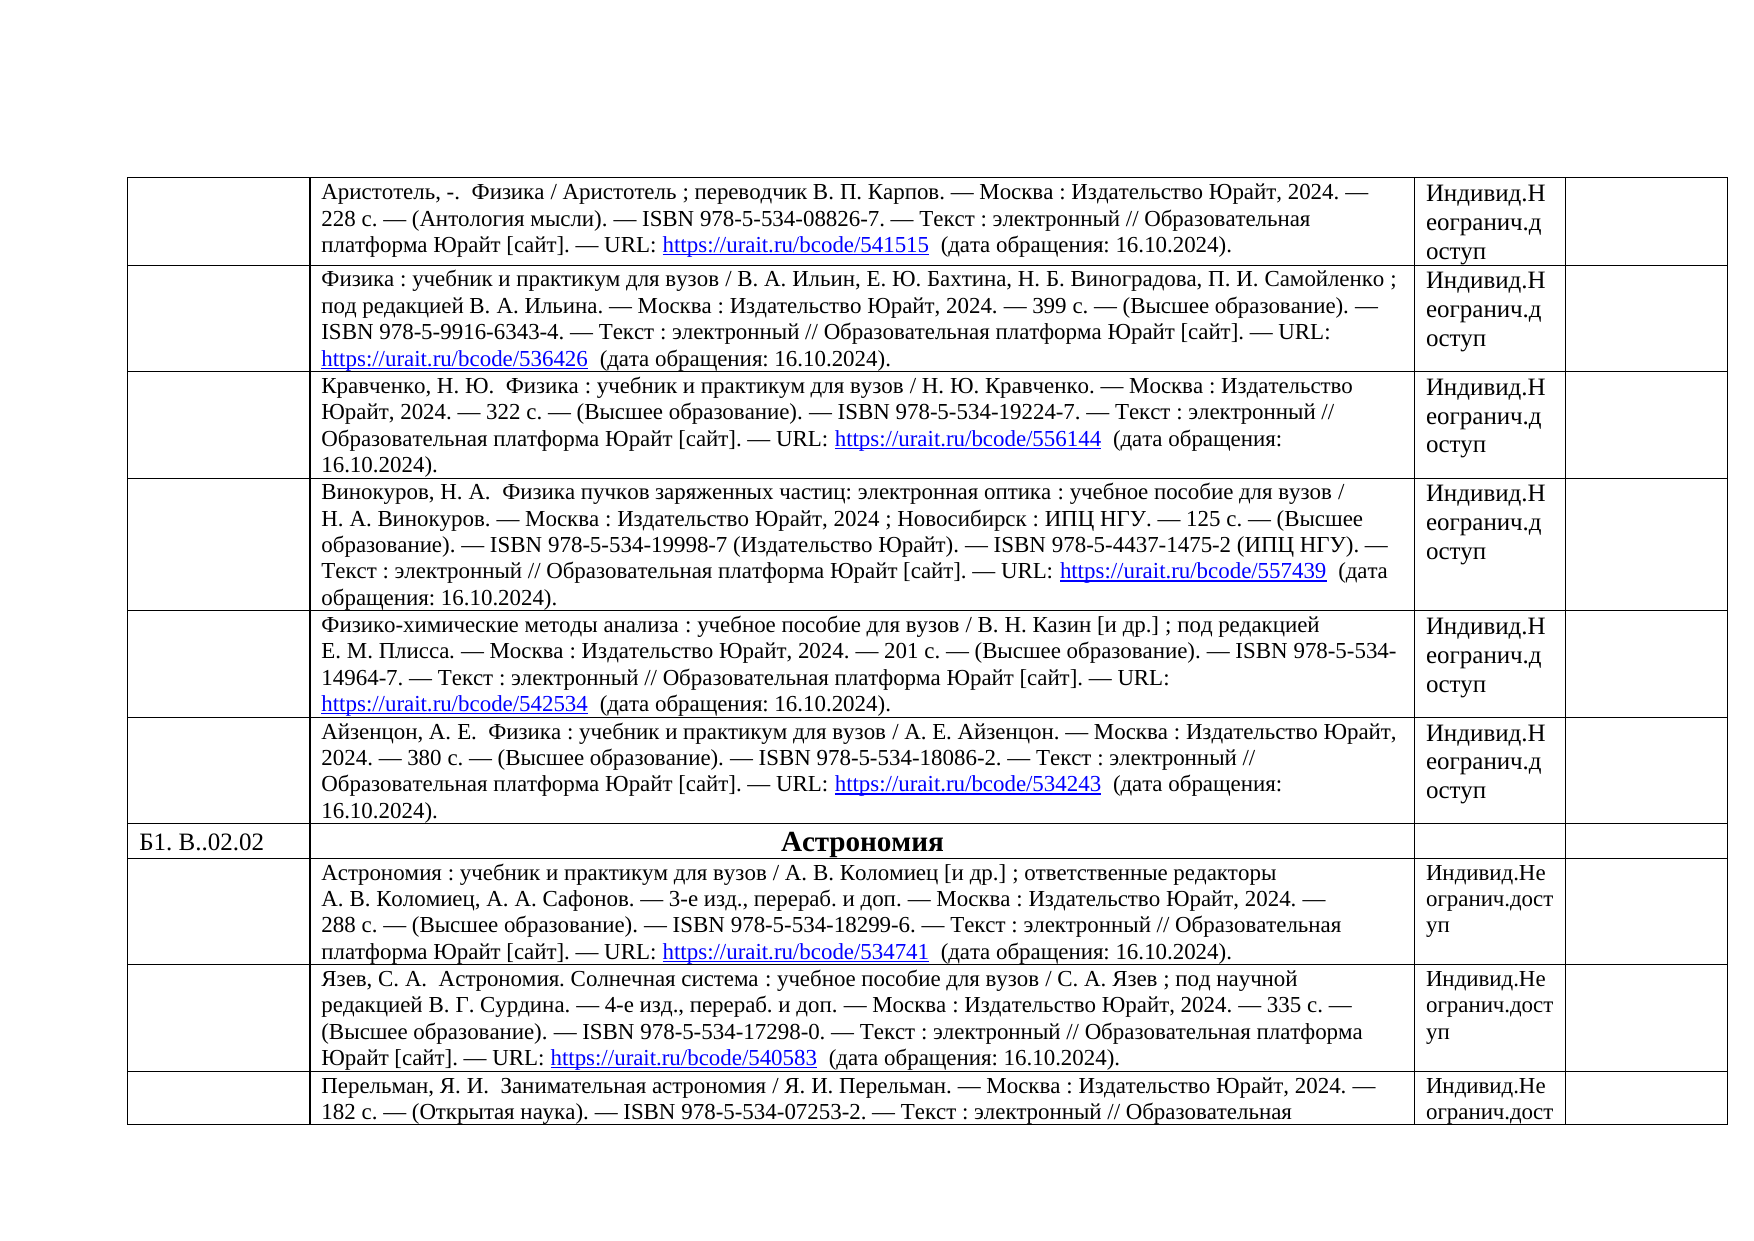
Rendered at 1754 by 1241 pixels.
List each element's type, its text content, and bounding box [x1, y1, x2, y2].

table_cell [128, 178, 309, 264]
table_cell [1566, 718, 1727, 823]
table_cell [128, 965, 309, 1071]
table_cell [1566, 824, 1727, 858]
table_cell [128, 479, 309, 610]
table_cell Айзенцон, А. Е. Физика : учебник и практикум для вузов / А. Е. Айзенцон. — Москва : Издательство Юрайт, 2024. — 380 с. — (Высшее образование). — ISBN 978-5-534-18086-2. — Текст : электронный // Образовательная платформа Юрайт [сайт]. — URL: https://urait.ru/bcode/534243 (дата обращения: 16.10.2024). [311, 718, 1414, 823]
table_cell Индивид.Неогранич.доступ [1415, 965, 1565, 1071]
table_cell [311, 1072, 1414, 1124]
table_cell [128, 372, 309, 477]
table_cell [128, 1072, 309, 1124]
table_cell Индивид.Неогранич.доступ [1415, 266, 1565, 371]
table_cell [1566, 479, 1727, 610]
table_cell Физика : учебник и практикум для вузов / В. А. Ильин, Е. Ю. Бахтина, Н. Б. Виноградова, П. И. Самойленко ; под редакцией В. А. Ильина. — Москва : Издательство Юрайт, 2024. — 399 с. — (Высшее образование). — ISBN 978-5-9916-6343-4. — Текст : электронный // Образовательная платформа Юрайт [сайт]. — URL: https://urait.ru/bcode/536426 (дата обращения: 16.10.2024). [311, 266, 1414, 371]
table_cell [128, 266, 309, 371]
table_cell Б1. В..02.02 [128, 824, 309, 858]
table_cell Индивид.Неогранич.доступ [1415, 611, 1565, 717]
table_cell [1566, 611, 1727, 717]
table_cell Аристотель, -. Физика / Аристотель ; переводчик В. П. Карпов. — Москва : Издательство Юрайт, 2024. — 228 с. — (Антология мысли). — ISBN 978-5-534-08826-7. — Текст : электронный // Образовательная платформа Юрайт [сайт]. — URL: https://urait.ru/bcode/541515 (дата обращения: 16.10.2024). [311, 178, 1414, 264]
table_cell Язев, С. А. Астрономия. Солнечная система : учебное пособие для вузов / С. А. Язев ; под научной редакцией В. Г. Сурдина. — 4-е изд., перераб. и доп. — Москва : Издательство Юрайт, 2024. — 335 с. — (Высшее образование). — ISBN 978-5-534-17298-0. — Текст : электронный // Образовательная платформа Юрайт [сайт]. — URL: https://urait.ru/bcode/540583 (дата обращения: 16.10.2024). [311, 965, 1414, 1071]
table_cell [1415, 824, 1565, 858]
table_cell [1566, 266, 1727, 371]
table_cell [1415, 178, 1565, 264]
table_cell Астрономия : учебник и практикум для вузов / А. В. Коломиец [и др.] ; ответственные редакторы А. В. Коломиец, А. А. Сафонов. — 3-е изд., перераб. и доп. — Москва : Издательство Юрайт, 2024. — 288 с. — (Высшее образование). — ISBN 978-5-534-18299-6. — Текст : электронный // Образовательная платформа Юрайт [сайт]. — URL: https://urait.ru/bcode/534741 (дата обращения: 16.10.2024). [311, 859, 1414, 964]
table_cell [1566, 859, 1727, 964]
table_cell [1566, 372, 1727, 477]
table_cell Астрономия [311, 824, 1414, 858]
table_cell [1566, 178, 1727, 264]
table_cell [128, 718, 309, 823]
table_cell [128, 611, 309, 717]
table_cell Физико-химические методы анализа : учебное пособие для вузов / В. Н. Казин [и др.] ; под редакцией Е. М. Плисса. — Москва : Издательство Юрайт, 2024. — 201 с. — (Высшее образование). — ISBN 978-5-534-14964-7. — Текст : электронный // Образовательная платформа Юрайт [сайт]. — URL: https://urait.ru/bcode/542534 (дата обращения: 16.10.2024). [311, 611, 1414, 717]
table_cell Винокуров, Н. А. Физика пучков заряженных частиц: электронная оптика : учебное пособие для вузов / Н. А. Винокуров. — Москва : Издательство Юрайт, 2024 ; Новосибирск : ИПЦ НГУ. — 125 с. — (Высшее образование). — ISBN 978-5-534-19998-7 (Издательство Юрайт). — ISBN 978-5-4437-1475-2 (ИПЦ НГУ). — Текст : электронный // Образовательная платформа Юрайт [сайт]. — URL: https://urait.ru/bcode/557439 (дата обращения: 16.10.2024). [311, 479, 1414, 610]
table_cell Индивид.Неогранич.доступ [1415, 479, 1565, 610]
table_cell Индивид.Неогранич.доступ [1415, 718, 1565, 823]
table_cell Кравченко, Н. Ю. Физика : учебник и практикум для вузов / Н. Ю. Кравченко. — Москва : Издательство Юрайт, 2024. — 322 с. — (Высшее образование). — ISBN 978-5-534-19224-7. — Текст : электронный // Образовательная платформа Юрайт [сайт]. — URL: https://urait.ru/bcode/556144 (дата обращения: 16.10.2024). [311, 372, 1414, 477]
table_cell [1566, 965, 1727, 1071]
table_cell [1415, 1072, 1565, 1124]
table_cell Индивид.Неогранич.доступ [1415, 859, 1565, 964]
table_cell [128, 859, 309, 964]
table_cell Индивид.Неогранич.доступ [1415, 372, 1565, 477]
table_cell [1566, 1072, 1727, 1124]
